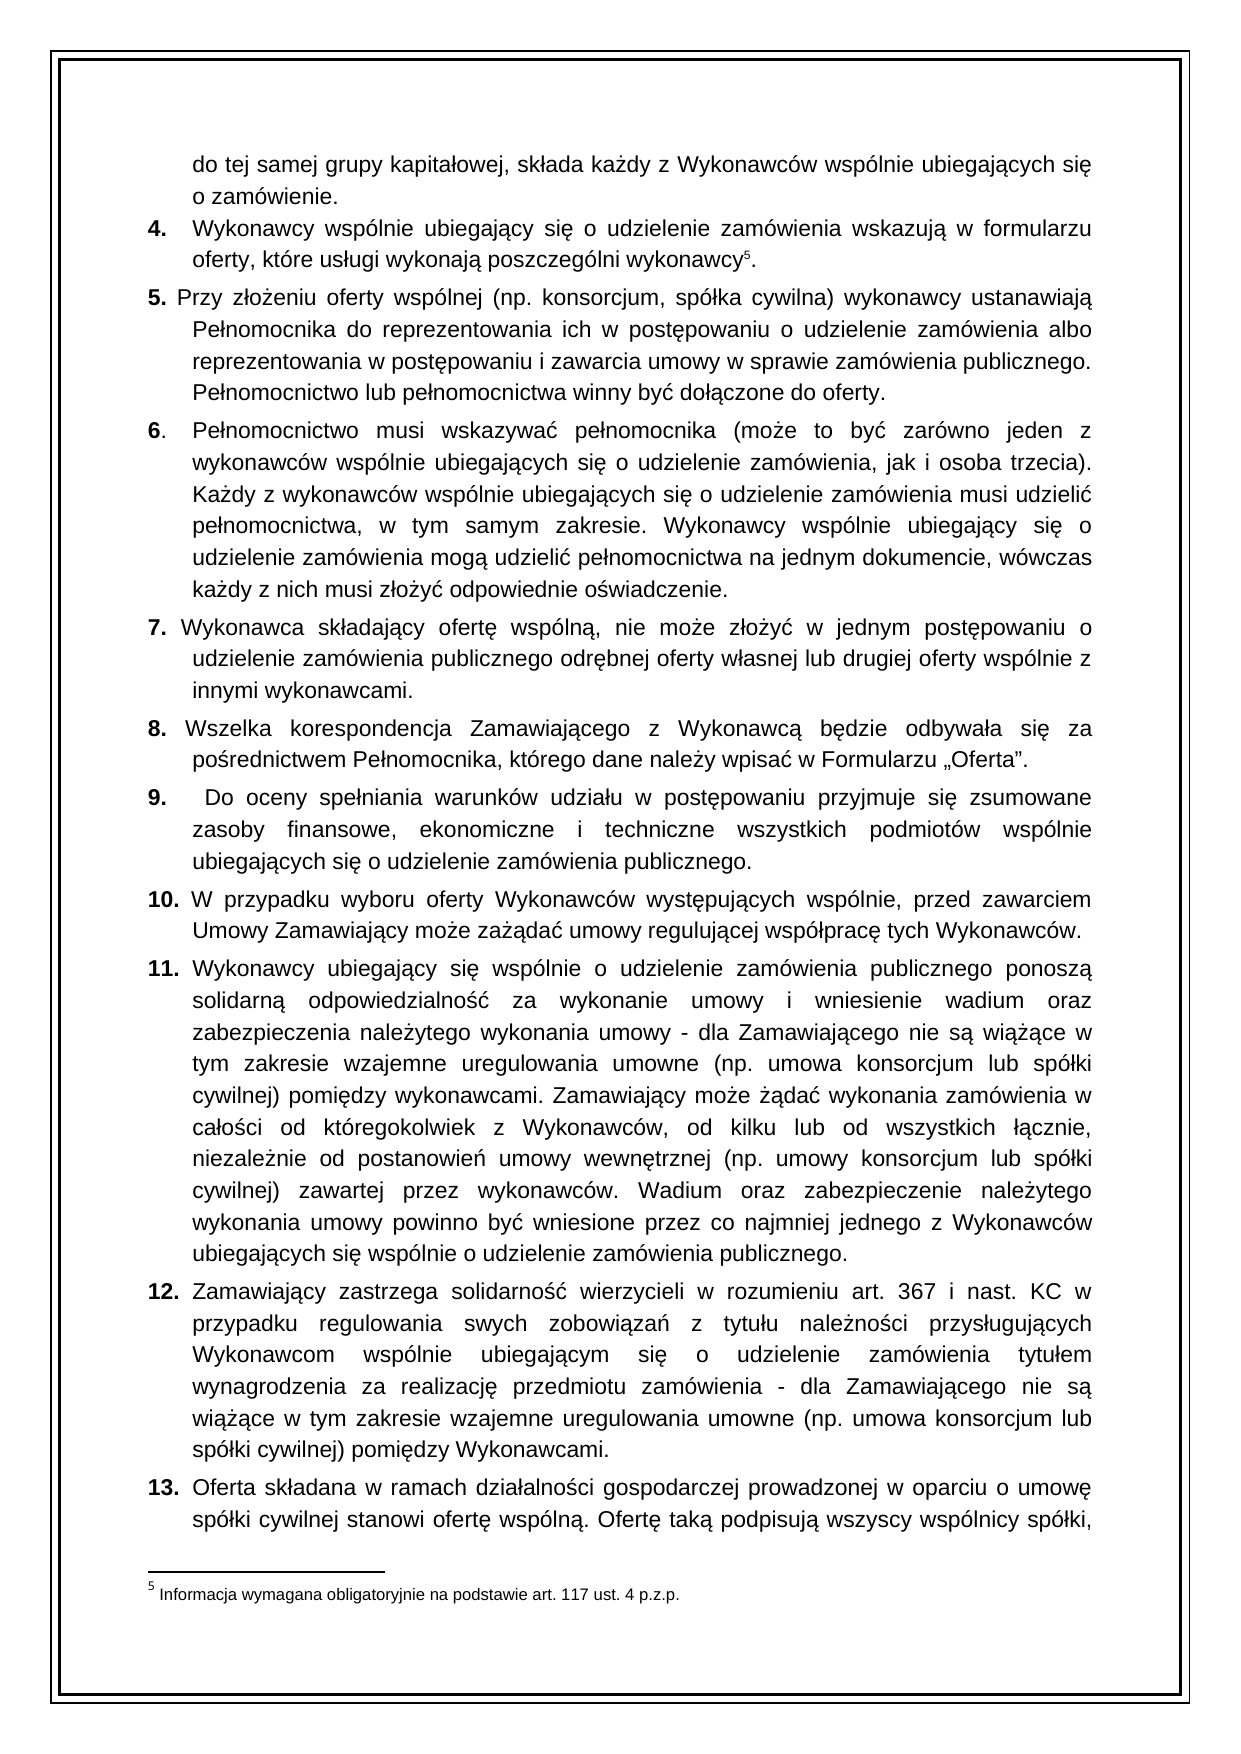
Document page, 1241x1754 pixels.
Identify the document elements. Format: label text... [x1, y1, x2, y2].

text 9. Do oceny spełniania warunków udziału w postępowaniu przyjmuje się zsumowane zasoby finansowe, ekonomiczne i techniczne wszystkich podmiotów wspólnie ubiegających się o udzielenie zamówienia publicznego. [148, 781, 1093, 876]
text 4. Wykonawcy wspólnie ubiegający się o udzielenie zamówienia wskazują w formularzu oferty, które usługi wykonają poszczególni wykonawcy. [148, 211, 1093, 274]
text 10. W przypadku wyboru oferty Wykonawców występujących wspólnie, przed zawarciem Umowy Zamawiający może zażądać umowy regulującej współpracę tych Wykonawców. [148, 882, 1093, 945]
text 11. Wykonawcy ubiegający się wspólnie o udzielenie zamówienia publicznego ponoszą solidarną odpowiedzialność za wykonanie umowy i wniesienie wadium oraz zabezpieczenia należytego wykonania umowy - dla Zamawiającego nie są wiążące w tym zakresie wzajemne uregulowania umowne (np. umowa konsorcjum lub spółki cywilnej) pomiędzy wykonawcami. Zamawiający może żądać wykonania zamówienia w całości od któregokolwiek z Wykonawców, od kilku lub od wszystkich łącznie, niezależnie od postanowień umowy wewnętrznej (np. umowy konsorcjum lub spółki cywilnej) zawartej przez wykonawców. Wadium oraz zabezpieczenie należytego wykonania umowy powinno być wniesione przez co najmniej jednego z Wykonawców ubiegających się wspólnie o udzielenie zamówienia publicznego. [148, 951, 1093, 1268]
text 8. Wszelka korespondencja Zamawiającego z Wykonawcą będzie odbywała się za pośrednictwem Pełnomocnika, którego dane należy wpisać w Formularzu „Oferta”. [148, 711, 1093, 774]
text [148, 148, 1093, 211]
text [148, 1471, 1093, 1534]
text 12. Zamawiający zastrzega solidarność wierzycieli w rozumieniu art. 367 i nast. KC w przypadku regulowania swych zobowiązań z tytułu należności przysługujących Wykonawcom wspólnie ubiegającym się o udzielenie zamówienia tytułem wynagrodzenia za realizację przedmiotu zamówienia - dla Zamawiającego nie są wiążące w tym zakresie wzajemne uregulowania umowne (np. umowa konsorcjum lub spółki cywilnej) pomiędzy Wykonawcami. [148, 1274, 1093, 1464]
text 5. Przy złożeniu oferty wspólnej (np. konsorcjum, spółka cywilna) wykonawcy ustanawiają Pełnomocnika do reprezentowania ich w postępowaniu o udzielenie zamówienia albo reprezentowania w postępowaniu i zawarcia umowy w sprawie zamówienia publicznego. Pełnomocnictwo lub pełnomocnictwa winny być dołączone do oferty. [148, 281, 1093, 407]
text 6. Pełnomocnictwo musi wskazywać pełnomocnika (może to być zarówno jeden z wykonawców wspólnie ubiegających się o udzielenie zamówienia, jak i osoba trzecia). Każdy z wykonawców wspólnie ubiegających się o udzielenie zamówienia musi udzielić pełnomocnictwa, w tym samym zakresie. Wykonawcy wspólnie ubiegający się o udzielenie zamówienia mogą udzielić pełnomocnictwa na jednym dokumencie, wówczas każdy z nich musi złożyć odpowiednie oświadczenie. [148, 413, 1093, 603]
text 7. Wykonawca składający ofertę wspólną, nie może złożyć w jednym postępowaniu o udzielenie zamówienia publicznego odrębnej oferty własnej lub drugiej oferty wspólnie z innymi wykonawcami. [148, 610, 1093, 705]
